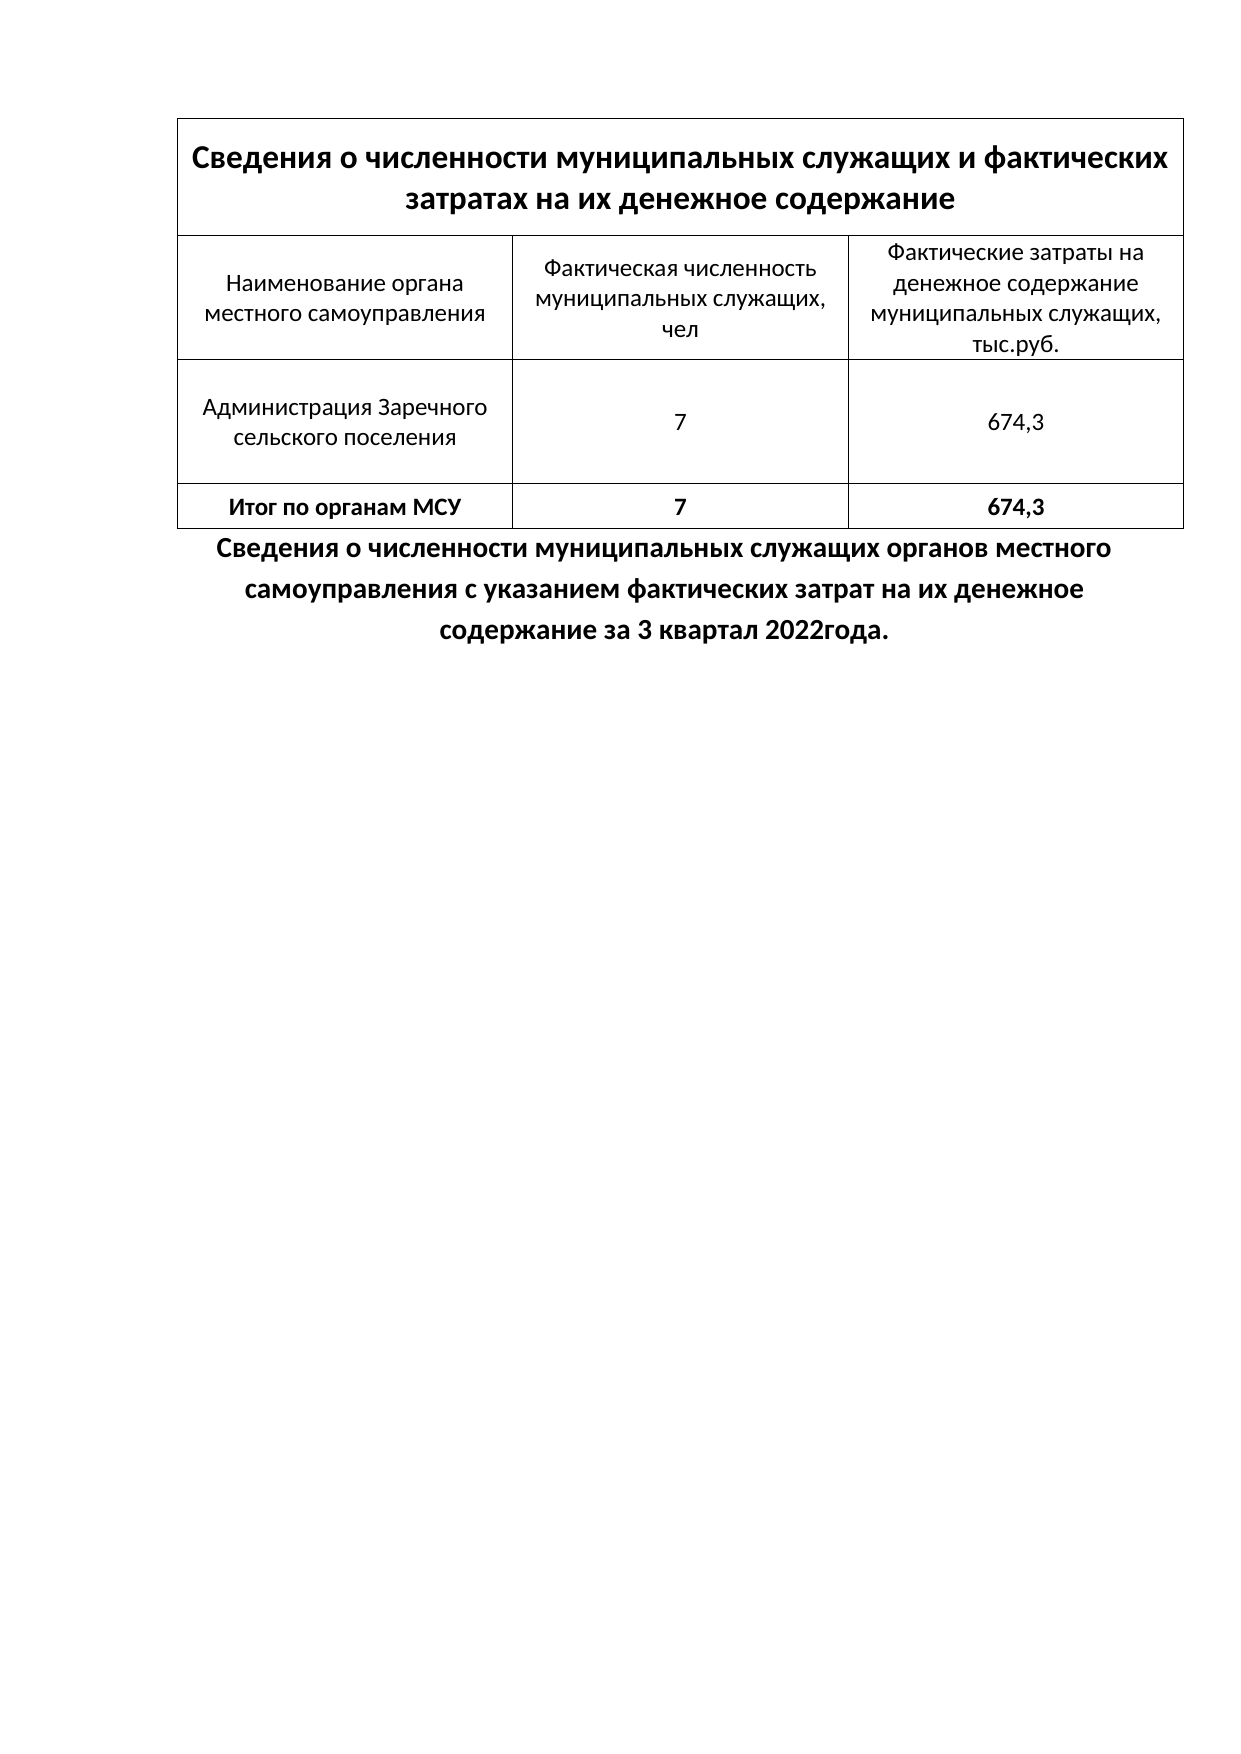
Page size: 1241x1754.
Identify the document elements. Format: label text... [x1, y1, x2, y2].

table_cell 7 [513, 360, 848, 483]
table_cell 674,3 [849, 360, 1183, 483]
table_cell Итог по органам МСУ [178, 484, 512, 528]
table_cell 674,3 [849, 484, 1183, 528]
table_cell 7 [513, 484, 848, 528]
table_cell Наименование органа местного самоуправления [178, 236, 512, 359]
table_cell Фактические затраты на денежное содержание муниципальных служащих, тыс.руб. [849, 236, 1183, 359]
table_cell Фактическая численность муниципальных служащих, чел [513, 236, 848, 359]
table_cell Администрация Заречного сельского поселения [178, 360, 512, 483]
table_header Сведения о численности муниципальных служащих и фактических затратах на их денежное содержание [178, 119, 1183, 235]
text Сведения о численности муниципальных служащих органов местного самоуправления с указанием фактических затрат на их денежное содержание за 3 квартал 2022года. [177, 529, 1152, 646]
